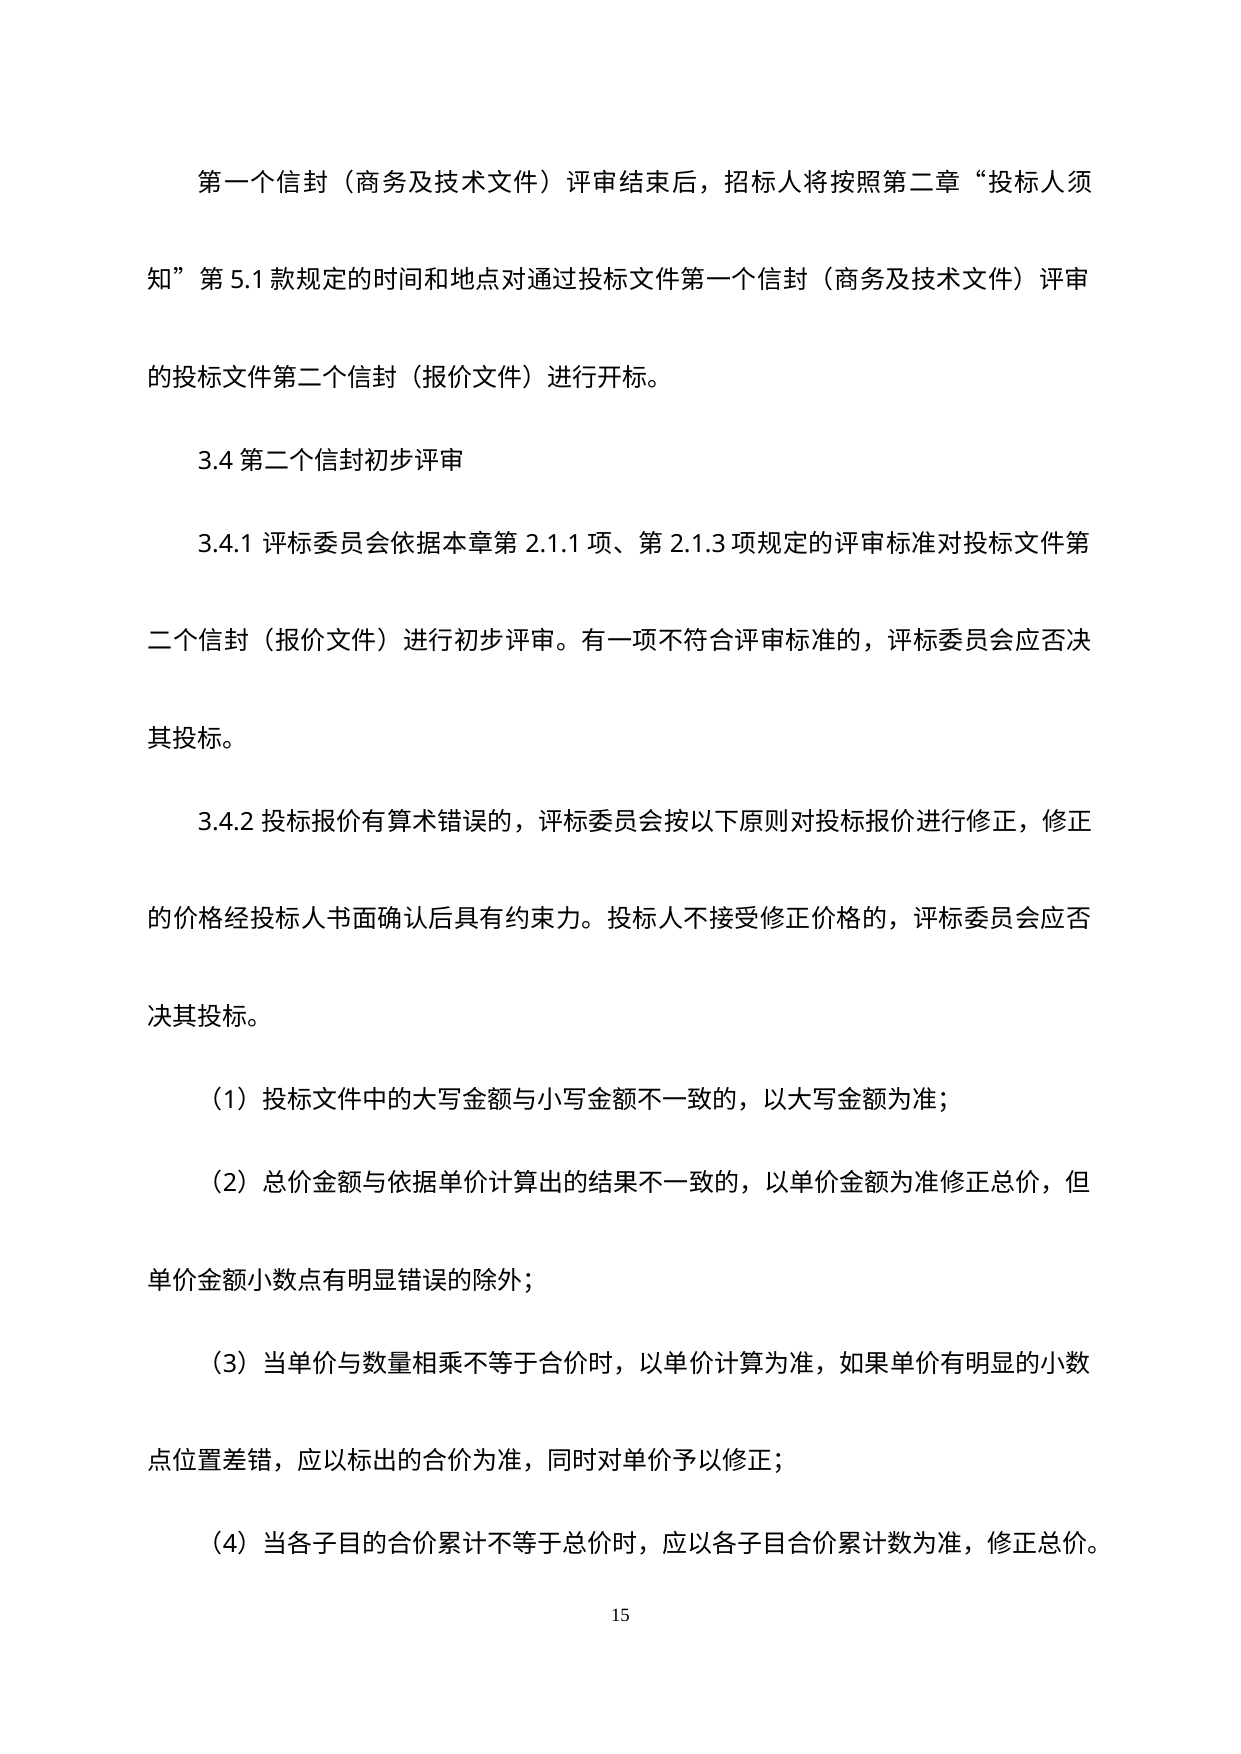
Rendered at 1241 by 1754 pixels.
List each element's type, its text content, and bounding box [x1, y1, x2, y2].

text （1）投标文件中的大写金额与小写金额不一致的，以大写金额为准； [148, 1065, 1093, 1130]
text （3）当单价与数量相乘不等于合价时，以单价计算为准，如果单价有明显的小数点位置差错，应以标出的合价为准，同时对单价予以修正； [148, 1329, 1093, 1491]
text （2）总价金额与依据单价计算出的结果不一致的，以单价金额为准修正总价，但单价金额小数点有明显错误的除外； [148, 1148, 1093, 1311]
text 3.4 第二个信封初步评审 [148, 426, 1093, 491]
text 3.4.1 评标委员会依据本章第2.1.1项、第2.1.3项规定的评审标准对投标文件第二个信封（报价文件）进行初步评审。有一项不符合评审标准的，评标委员会应否决其投标。 [148, 509, 1093, 769]
text 第一个信封（商务及技术文件）评审结束后，招标人将按照第二章“投标人须知”第5.1款规定的时间和地点对通过投标文件第一个信封（商务及技术文件）评审的投标文件第二个信封（报价文件）进行开标。 [148, 148, 1093, 408]
text 3.4.2 投标报价有算术错误的，评标委员会按以下原则对投标报价进行修正，修正的价格经投标人书面确认后具有约束力。投标人不接受修正价格的，评标委员会应否决其投标。 [148, 787, 1093, 1047]
text （4）当各子目的合价累计不等于总价时，应以各子目合价累计数为准，修正总价。 [148, 1509, 1093, 1574]
